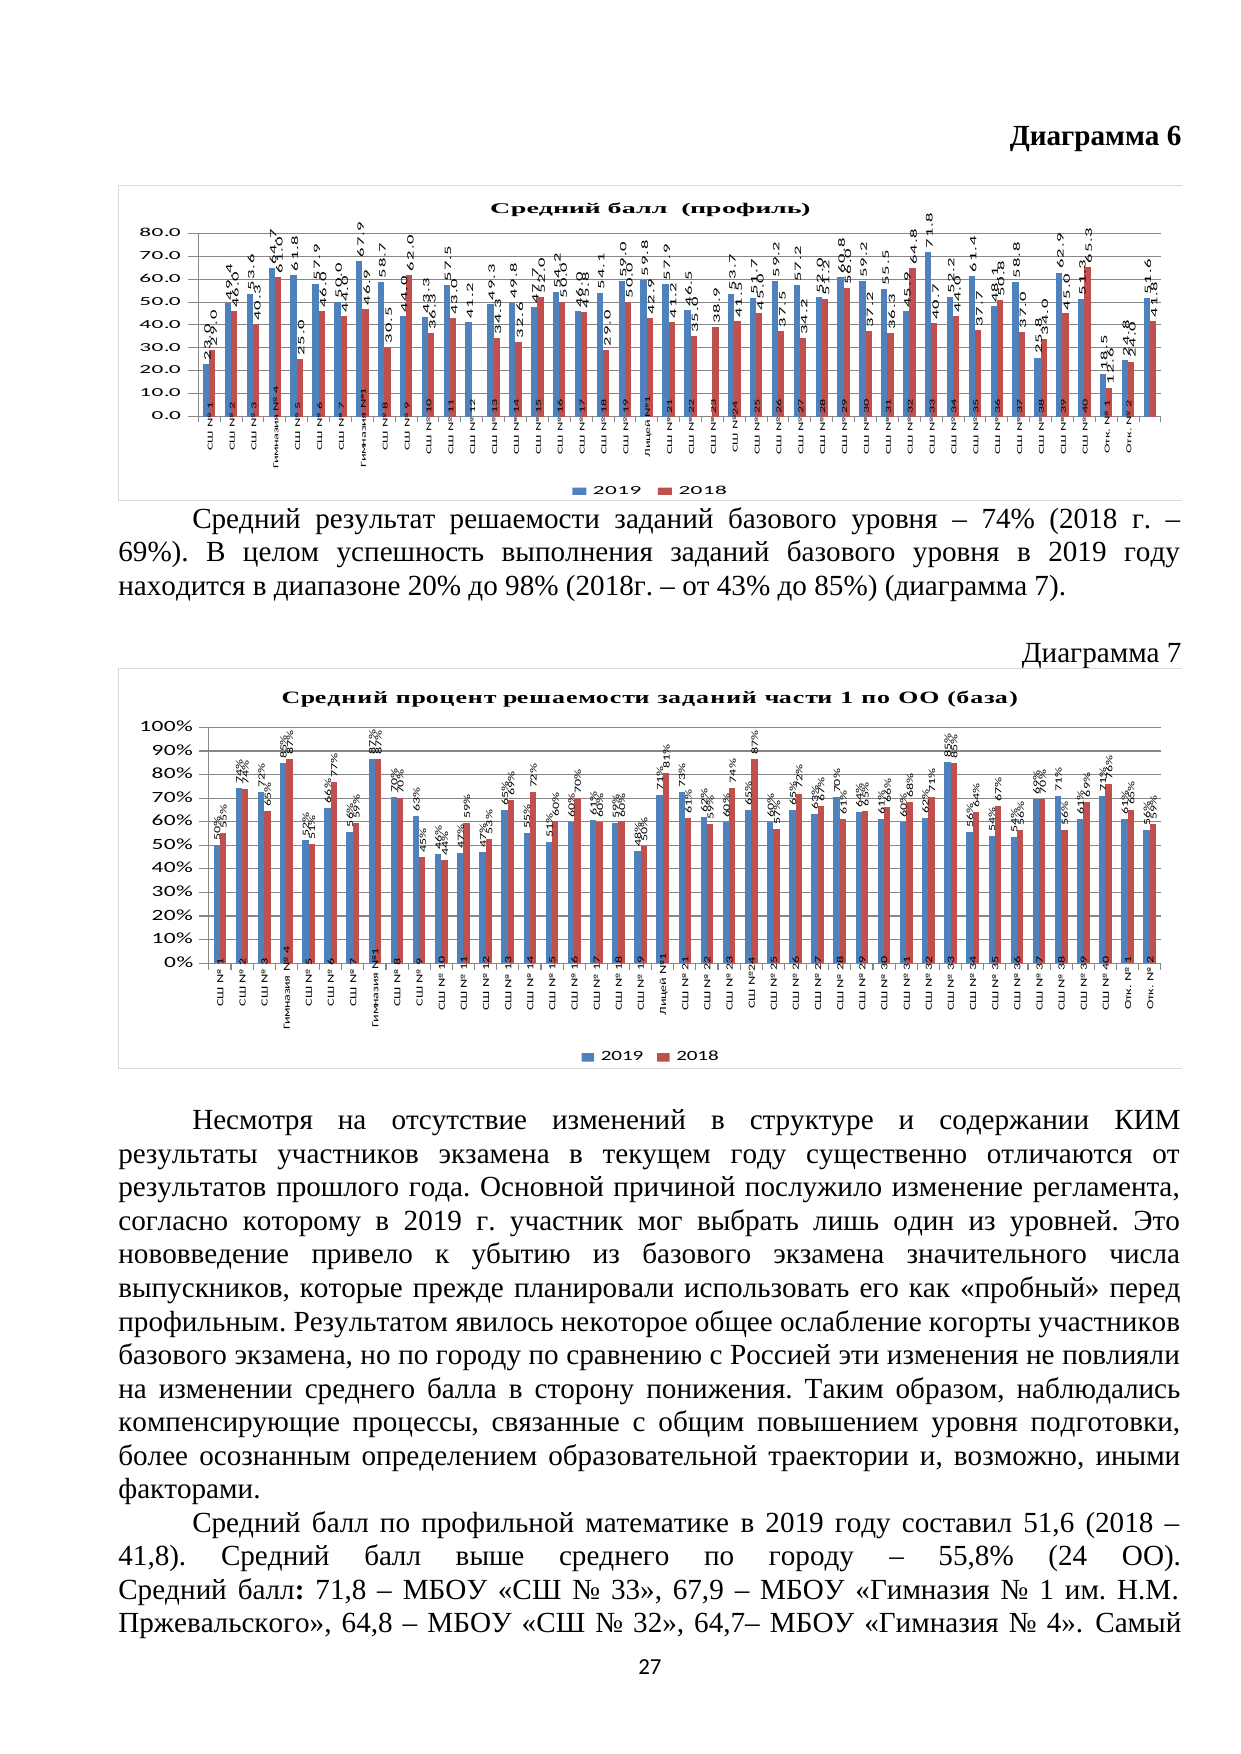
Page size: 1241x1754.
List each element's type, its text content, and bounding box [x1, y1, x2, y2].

text Несмотря на отсутствие изменений в структуре и содержании КИМ результаты участников экзамена в текущем году существенно отличаются от результатов прошлого года. Основной причиной послужило изменение регламента, согласно которому в 2019 г. участник мог выбрать лишь один из уровней. Это нововведение привело к убытию из базового экзамена значительного числа выпускников, которые прежде планировали использовать его как «пробный» перед профильным. Результатом явилось некоторое общее ослабление когорты участников базового экзамена, но по городу по сравнению с Россией эти изменения не повлияли на изменении среднего балла в сторону понижения. Таким образом, наблюдались компенсирующие процессы, связанные с общим повышением уровня подготовки, более осознанным определением образовательной траектории и, возможно, иными факторами. [118, 1102, 1181, 1505]
text Диаграмма 6 [103, 118, 1181, 152]
text Средний результат решаемости заданий базового уровня – 74% (2018 г. – 69%). В целом успешность выполнения заданий базового уровня в 2019 году находится в диапазоне 20% до 98% (2018г. – от 43% до 85%) (диаграмма 7). [118, 501, 1181, 601]
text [118, 1505, 1181, 1639]
text Диаграмма 7 [118, 635, 1181, 668]
